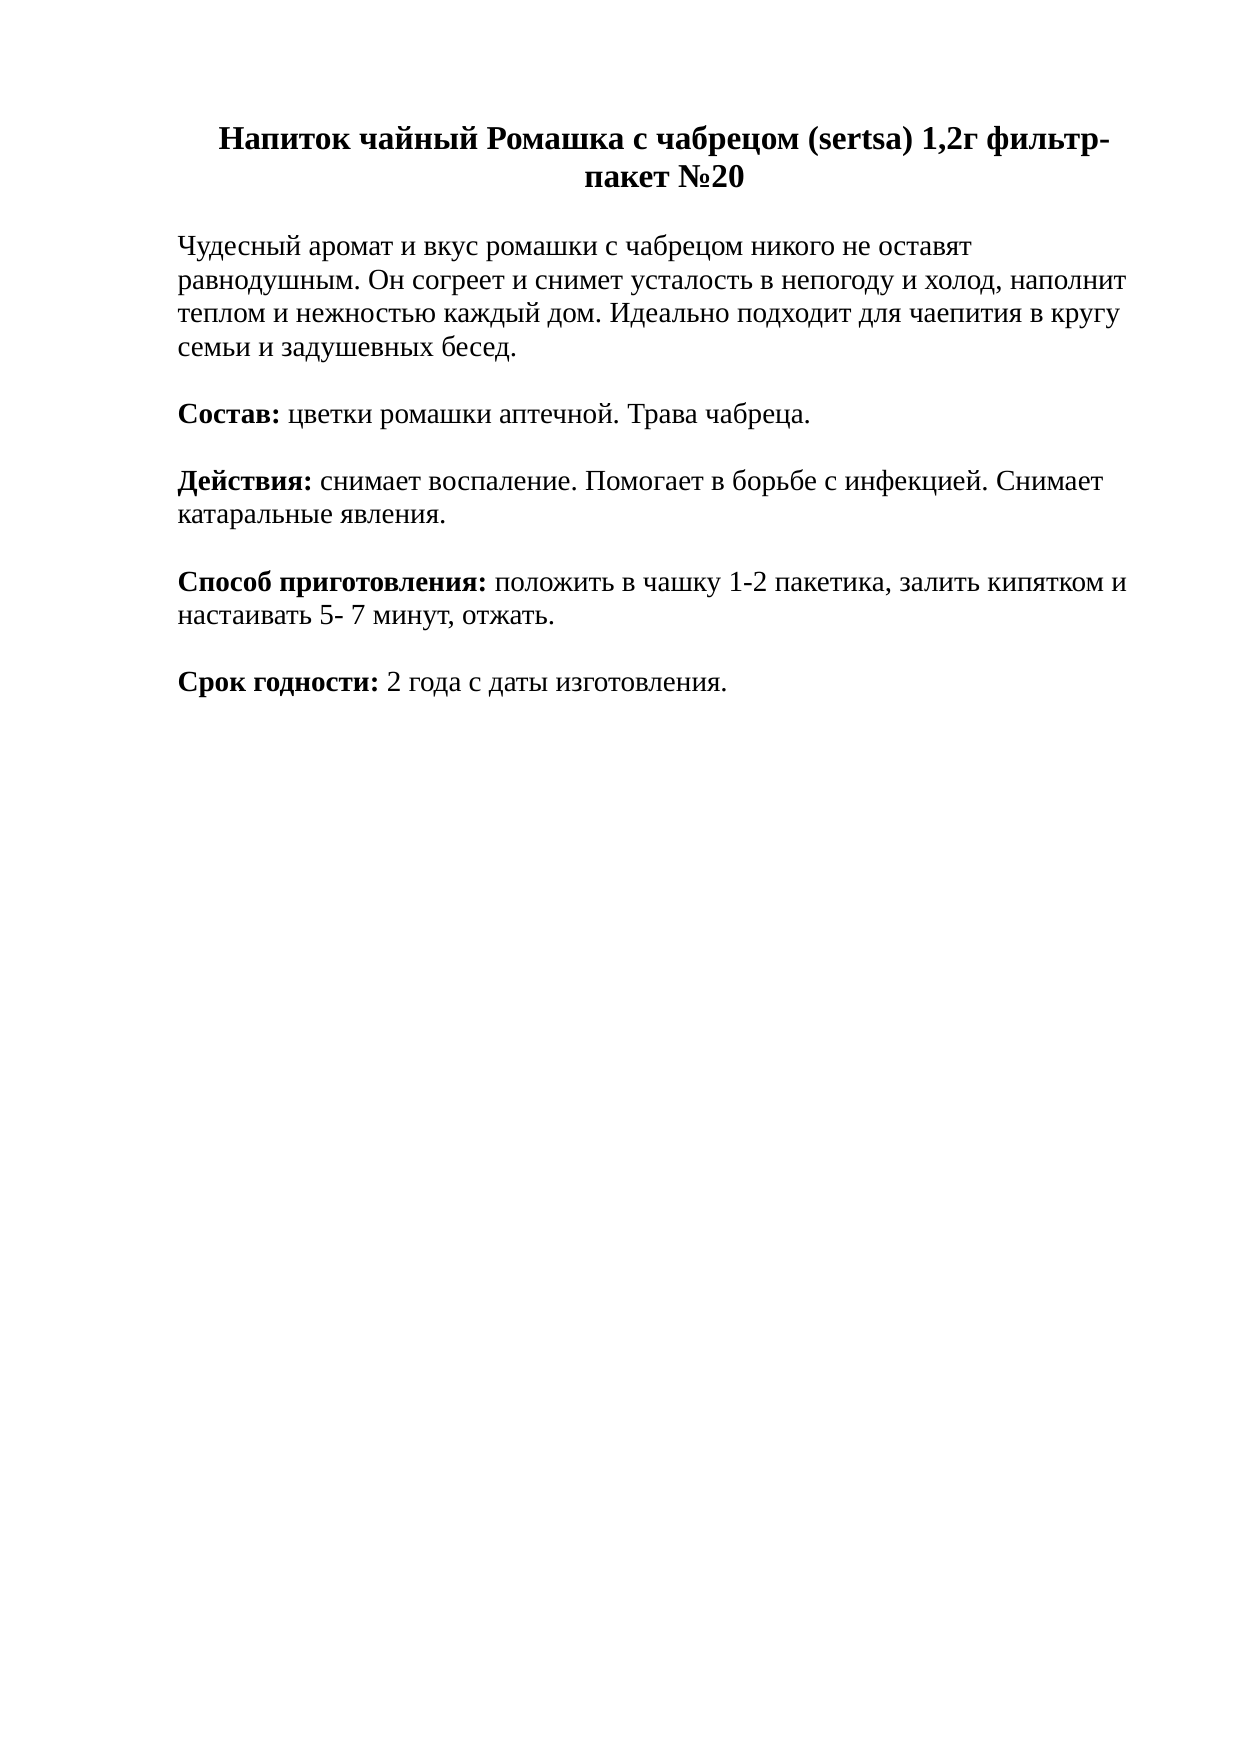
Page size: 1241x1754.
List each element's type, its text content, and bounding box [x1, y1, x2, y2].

text Состав: цветки ромашки аптечной. Трава чабреца. [177, 396, 1152, 429]
text Срок годности: 2 года с даты изготовления. [177, 664, 1152, 698]
text Напиток чайный Ромашка с чабрецом (sertsa) 1,2г фильтр-пакет №20 [177, 118, 1152, 195]
text Действия: снимает воспаление. Помогает в борьбе с инфекцией. Снимает катаральные явления. [177, 463, 1152, 530]
text Чудесный аромат и вкус ромашки с чабрецом никого не оставят равнодушным. Он согреет и снимет усталость в непогоду и холод, наполнит теплом и нежностью каждый дом. Идеально подходит для чаепития в кругу семьи и задушевных бесед. [177, 228, 1152, 362]
text Способ приготовления: положить в чашку 1-2 пакетика, залить кипятком и настаивать 5- 7 минут, отжать. [177, 564, 1152, 631]
